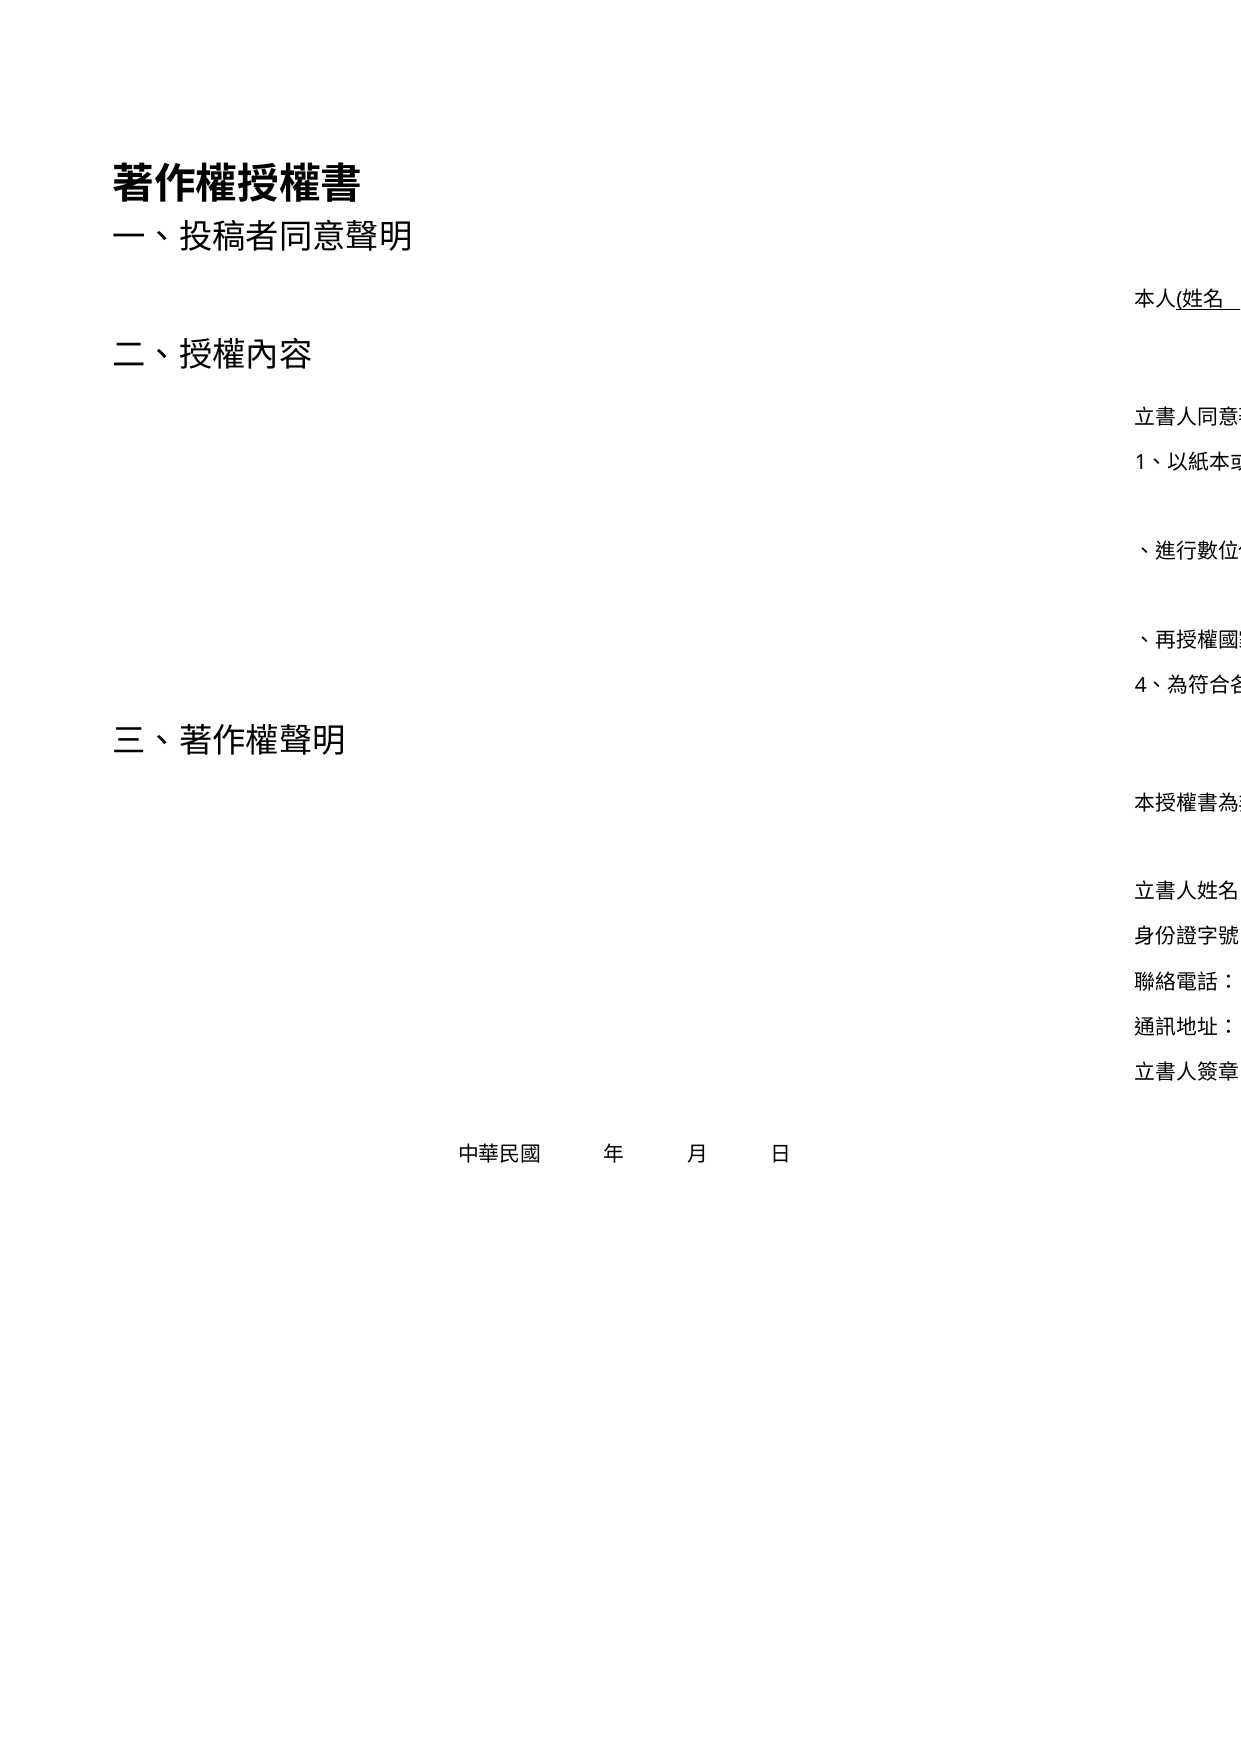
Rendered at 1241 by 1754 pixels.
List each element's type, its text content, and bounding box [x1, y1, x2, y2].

text 1、以紙本或數位方式出版，或集結成專書方式出版。 [1134, 446, 1240, 476]
text 身份證字號： [1134, 920, 1240, 950]
text 聯絡電話： [1134, 965, 1240, 995]
text 中華民國 年 月 日 [112, 1137, 1137, 1167]
text 立書人姓名： [1134, 874, 1240, 904]
text 2、進行數位化典藏、重製、透過網路公開傳輸、授權用戶下載、列印、瀏覽等資料庫銷售或提供服務之行為。 [1134, 491, 1240, 565]
text 著作權授權書 [112, 150, 1137, 210]
text 三、著作權聲明 [112, 714, 1137, 762]
text 二、授權內容 [112, 328, 1137, 376]
text 4、為符合各資料庫之系統需求，並得進行格式之變更。 [1134, 669, 1240, 699]
text 立書人簽章： [1134, 1056, 1240, 1086]
text 3、再授權國家圖書館或其他資料庫業者將本論文納入資料庫中提供服務。 [1134, 580, 1240, 654]
text 通訊地址： [1134, 1010, 1240, 1041]
text 一、投稿者同意聲明 [112, 210, 1137, 258]
